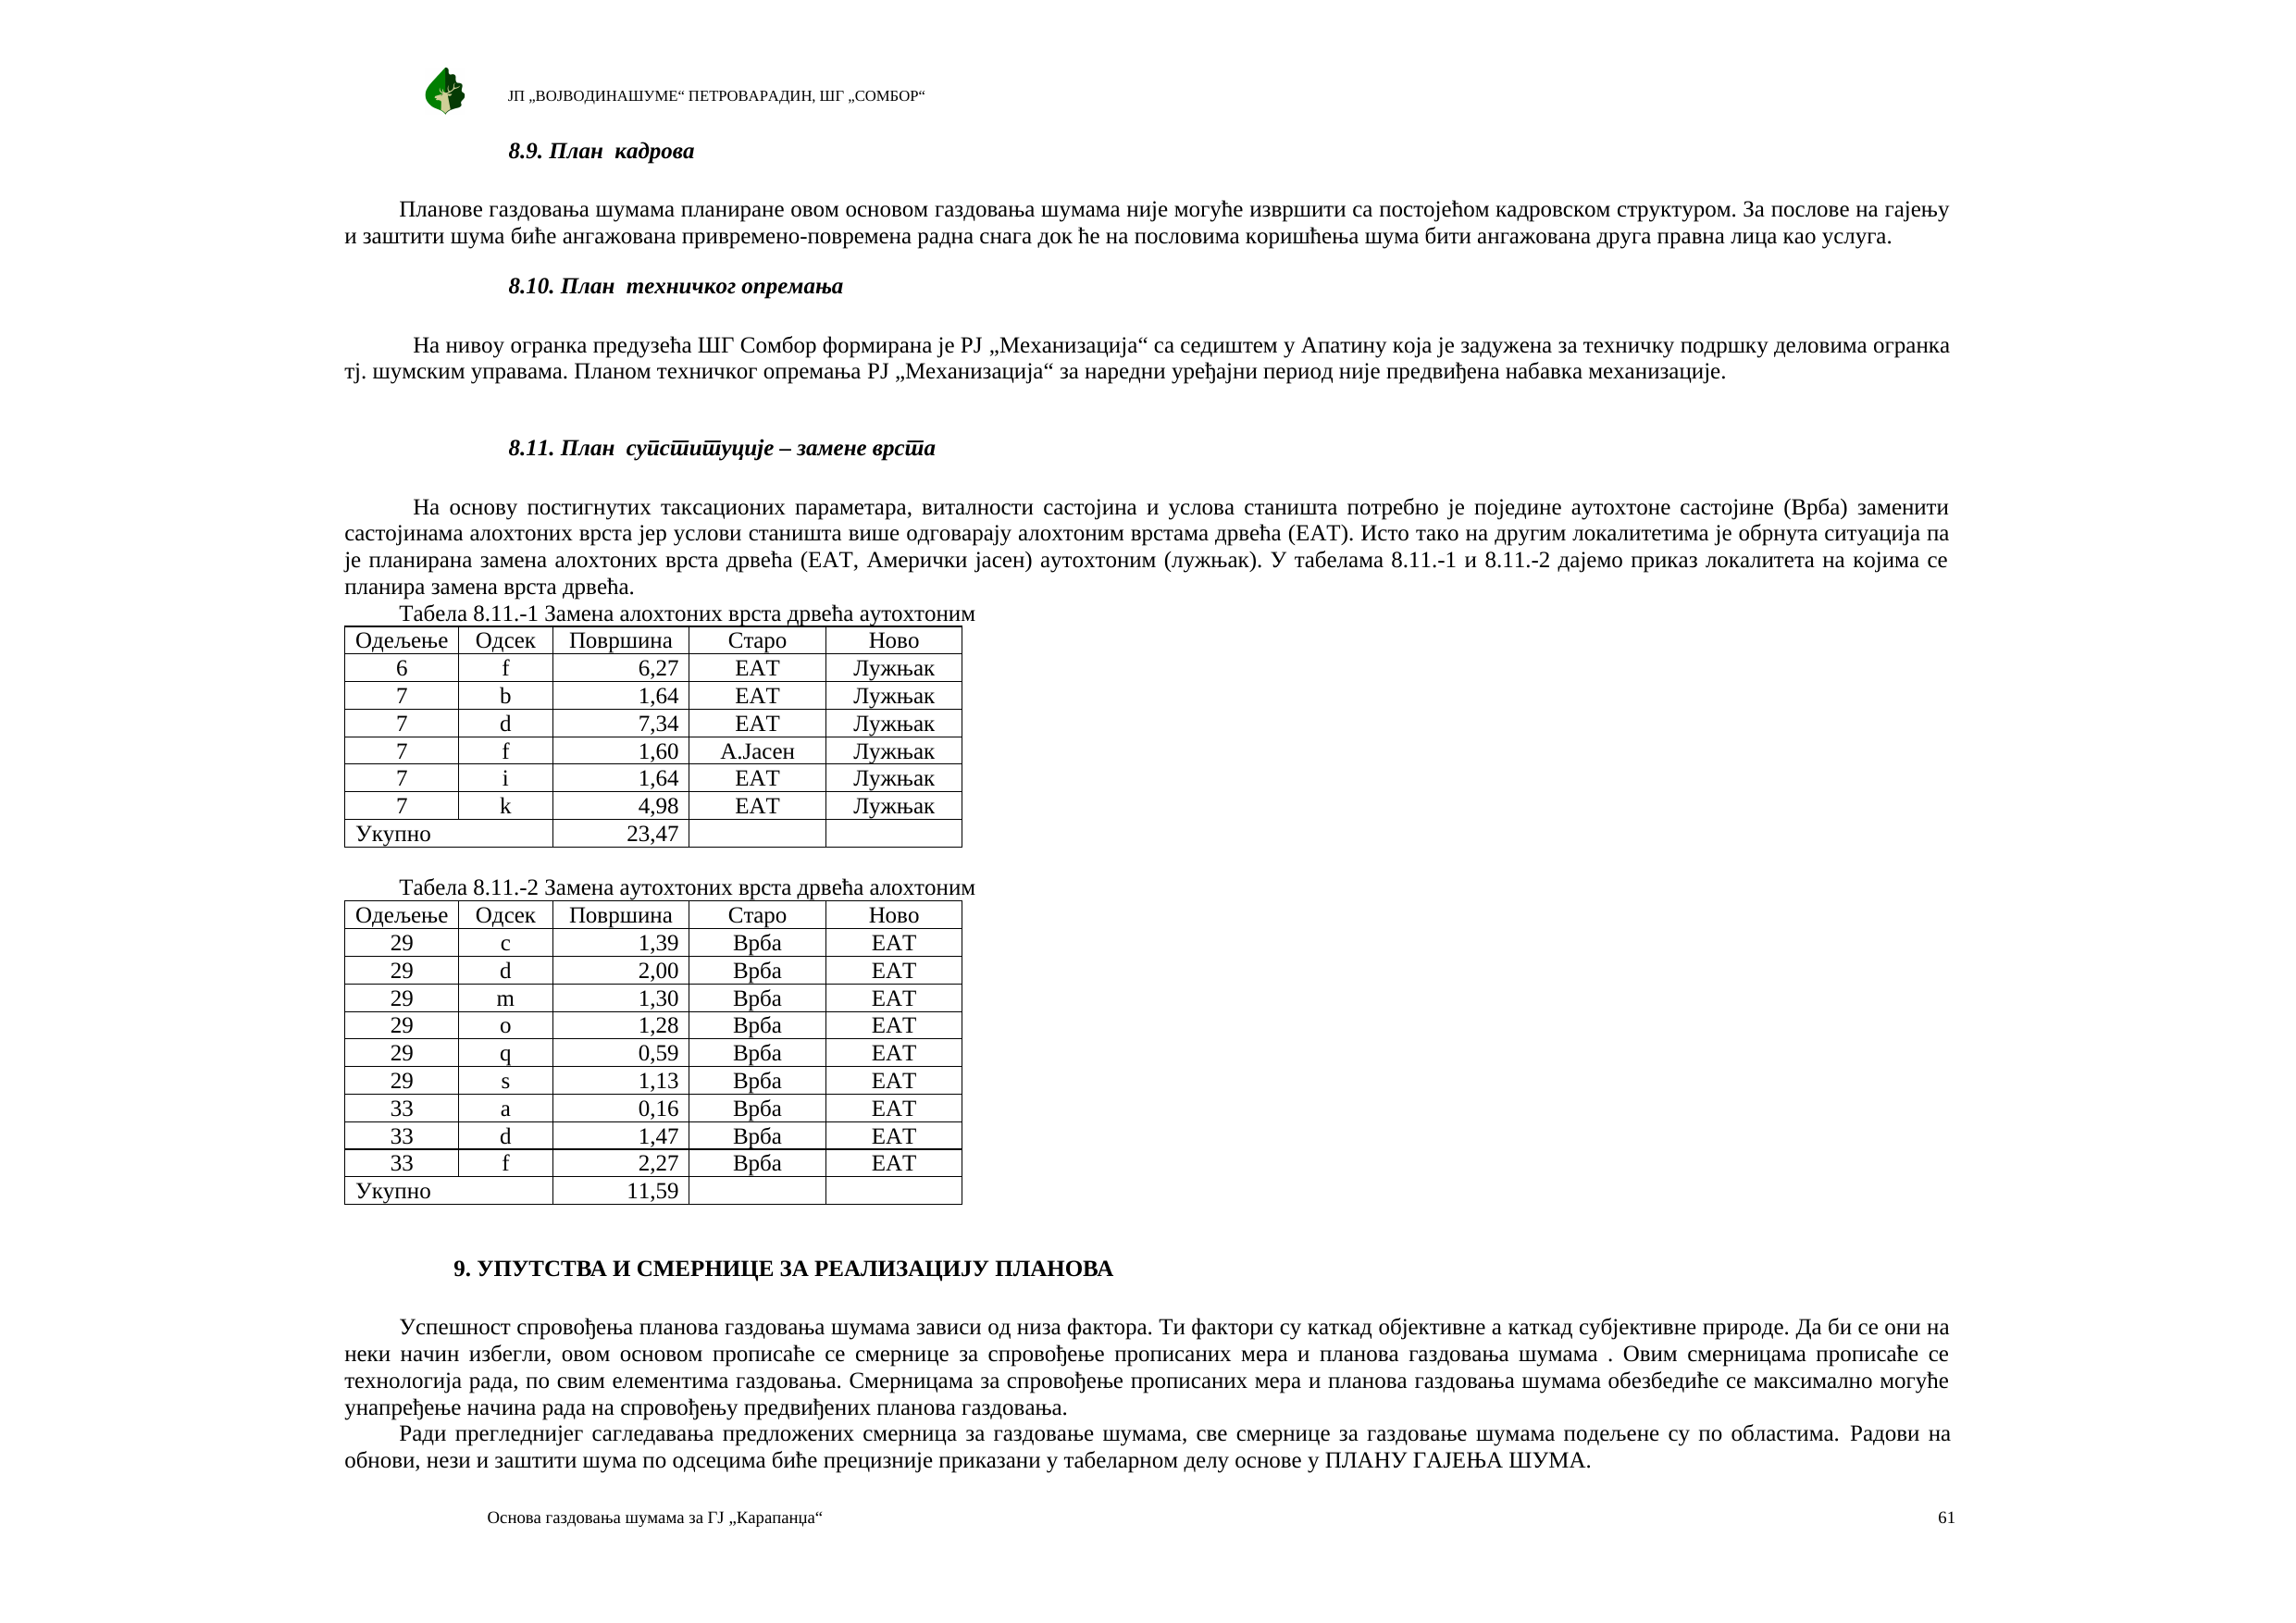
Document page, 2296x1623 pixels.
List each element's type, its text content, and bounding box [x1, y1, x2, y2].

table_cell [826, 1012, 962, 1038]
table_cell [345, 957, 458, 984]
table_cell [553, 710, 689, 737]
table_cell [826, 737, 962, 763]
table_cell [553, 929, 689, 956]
picture [425, 68, 465, 115]
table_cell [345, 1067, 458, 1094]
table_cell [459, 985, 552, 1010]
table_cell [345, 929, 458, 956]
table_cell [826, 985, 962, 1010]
subtitle 9. УПУТСТВА И СМЕРНИЦЕ ЗА РЕАЛИЗАЦИЈУ ПЛАНОВА [453, 1255, 1951, 1281]
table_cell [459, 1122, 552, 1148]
text На основу постигнутих таксационих параметара, виталности састојина и услова станишта потребно је поједине аутохтоне састојине (Врба) заменити састојинама алохтоних врста јер услови станишта више одговарају алохтоним врстама дрвећа (ЕАТ). Исто тако на другим локалитетима је обрнута ситуација па је планирана замена алохтоних врста дрвећа (ЕАТ, Амерички јасен) аутохтоним (лужњак). У табелама 8.11.-1 и 8.11.-2 дајемо приказ локалитета на којима се планира замена врста дрвећа. [344, 493, 1951, 600]
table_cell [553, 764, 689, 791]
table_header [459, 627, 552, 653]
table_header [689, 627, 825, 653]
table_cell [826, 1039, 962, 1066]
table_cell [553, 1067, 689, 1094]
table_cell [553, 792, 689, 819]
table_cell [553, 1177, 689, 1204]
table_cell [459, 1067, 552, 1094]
subtitle 8.10. План техничког опремања [344, 272, 1951, 299]
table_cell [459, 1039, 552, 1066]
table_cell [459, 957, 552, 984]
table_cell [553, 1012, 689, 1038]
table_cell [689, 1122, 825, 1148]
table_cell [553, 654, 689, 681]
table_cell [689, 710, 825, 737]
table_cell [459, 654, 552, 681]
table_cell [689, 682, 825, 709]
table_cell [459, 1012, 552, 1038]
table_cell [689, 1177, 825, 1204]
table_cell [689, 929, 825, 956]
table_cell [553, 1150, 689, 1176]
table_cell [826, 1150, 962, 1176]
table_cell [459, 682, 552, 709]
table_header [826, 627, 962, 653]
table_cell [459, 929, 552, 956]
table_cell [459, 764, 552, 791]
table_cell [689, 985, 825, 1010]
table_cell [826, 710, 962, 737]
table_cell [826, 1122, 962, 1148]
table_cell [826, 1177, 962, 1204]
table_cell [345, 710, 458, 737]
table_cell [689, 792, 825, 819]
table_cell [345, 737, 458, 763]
text Ради прегледнијег сагледавања предложених смерница за газдовање шумама, све смернице за газдовање шумама подељене су по областима. Радови на обнови, нези и заштити шума по одсецима биће прецизније приказани у табеларном делу основе у ПЛАНУ ГАЈЕЊА ШУМА. [344, 1419, 1951, 1473]
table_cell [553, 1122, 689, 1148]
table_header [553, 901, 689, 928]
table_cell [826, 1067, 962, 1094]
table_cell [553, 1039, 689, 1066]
text Успешност спровођења планова газдовања шумама зависи од низа фактора. Ти фактори су каткад објективне а каткад субјективне природе. Да би се они на неки начин избегли, овом основом прописаће се смернице за спровођење прописаних мера и планова газдовања шумама . Овим смерницама прописаће се технологија рада, по свим елементима газдовања. Смерницама за спровођење прописаних мера и планова газдовања шумама обезбедиће се максимално могуће унапређење начина рада на спровођењу предвиђених планова газдовања. [344, 1313, 1951, 1419]
text Планове газдовања шумама планиране овом основом газдовања шумама није могуће извршити са постојећом кадровском структуром. За послове на гајењу и заштити шума биће ангажована привремено-повремена радна снага док ће на пословима коришћења шума бити ангажована друга правна лица као услуга. [344, 195, 1951, 249]
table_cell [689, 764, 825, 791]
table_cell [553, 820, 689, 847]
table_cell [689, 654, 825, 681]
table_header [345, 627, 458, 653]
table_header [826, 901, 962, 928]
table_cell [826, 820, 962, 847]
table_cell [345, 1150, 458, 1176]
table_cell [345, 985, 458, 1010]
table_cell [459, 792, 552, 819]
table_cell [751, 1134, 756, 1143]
subtitle 8.11. План супституције – замене врста [344, 434, 1951, 461]
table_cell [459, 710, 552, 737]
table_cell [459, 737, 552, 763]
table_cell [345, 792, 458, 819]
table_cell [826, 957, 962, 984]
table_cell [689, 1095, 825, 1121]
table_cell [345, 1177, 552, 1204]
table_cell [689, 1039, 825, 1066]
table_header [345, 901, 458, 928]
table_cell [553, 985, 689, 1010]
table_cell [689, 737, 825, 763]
text Табела 8.11.-2 Замена аутохтоних врста дрвећа алохтоним [344, 873, 1951, 900]
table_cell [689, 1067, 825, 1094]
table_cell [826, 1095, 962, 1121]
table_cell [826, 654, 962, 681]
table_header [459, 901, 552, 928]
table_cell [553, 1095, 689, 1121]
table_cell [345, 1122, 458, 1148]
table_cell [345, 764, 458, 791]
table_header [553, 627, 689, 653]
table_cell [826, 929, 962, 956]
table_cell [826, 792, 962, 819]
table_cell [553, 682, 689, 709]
text Табела 8.11.-1 Замена алохтоних врста дрвећа аутохтоним [344, 600, 1951, 626]
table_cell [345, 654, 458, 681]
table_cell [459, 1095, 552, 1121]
text На нивоу огранка предузећа ШГ Сомбор формирана је РЈ „Механизација“ са седиштем у Апатину која је задужена за техничку подршку деловима огранка тј. шумским управама. Планом техничког опремања РЈ „Механизација“ за наредни уређајни период није предвиђена набавка механизације. [344, 331, 1951, 384]
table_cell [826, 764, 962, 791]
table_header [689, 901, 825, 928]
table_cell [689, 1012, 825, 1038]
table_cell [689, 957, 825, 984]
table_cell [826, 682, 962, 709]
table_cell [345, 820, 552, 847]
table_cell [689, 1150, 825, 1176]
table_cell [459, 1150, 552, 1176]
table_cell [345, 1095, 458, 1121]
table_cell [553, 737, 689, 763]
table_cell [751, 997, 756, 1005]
subtitle 8.9. План кадрова [344, 137, 1951, 163]
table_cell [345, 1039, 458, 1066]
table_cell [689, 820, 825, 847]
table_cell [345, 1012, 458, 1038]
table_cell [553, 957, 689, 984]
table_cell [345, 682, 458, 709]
